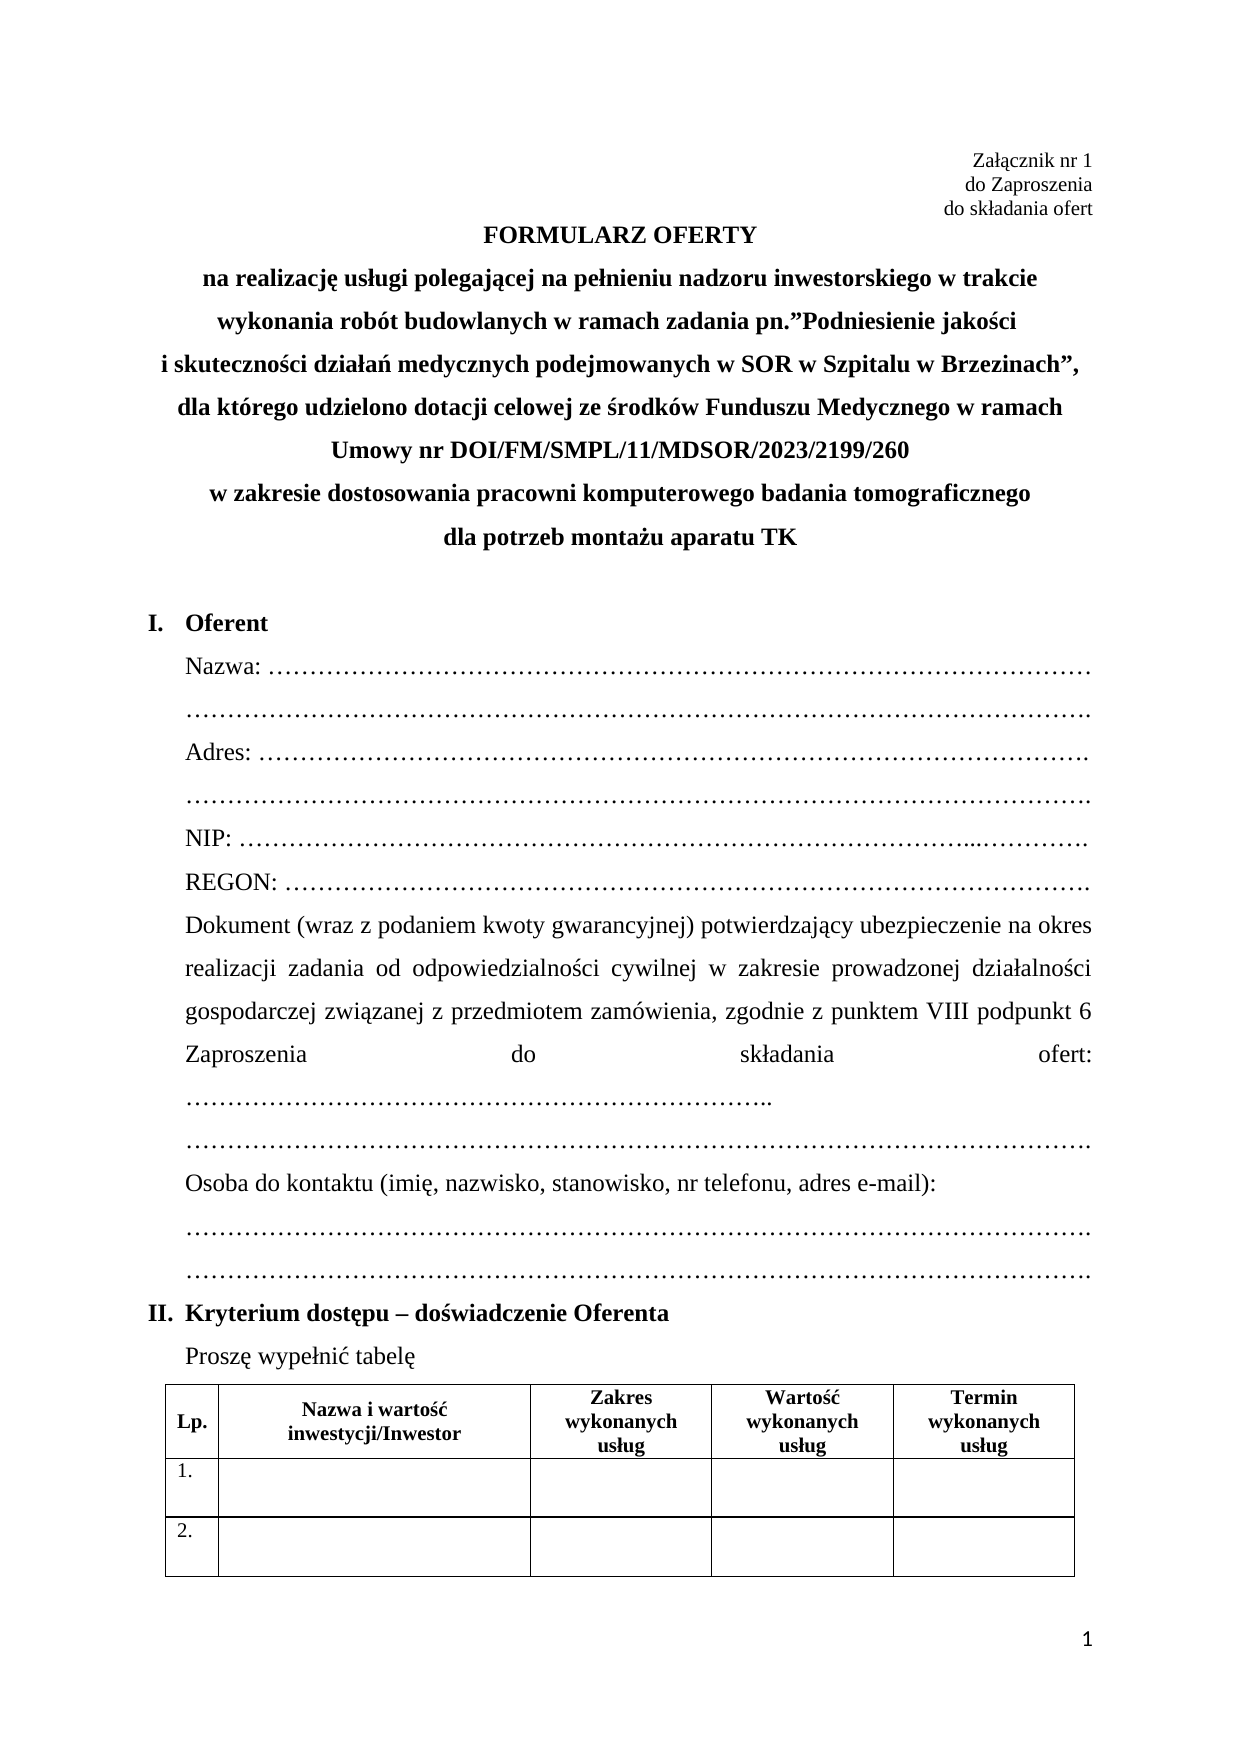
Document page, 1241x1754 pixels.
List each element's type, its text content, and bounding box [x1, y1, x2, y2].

list Dokument (wraz z podaniem kwoty gwarancyjnej) potwierdzający ubezpieczenie na okres realizacji zadania od odpowiedzialności cywilnej w zakresie prowadzonej działalności gospodarczej związanej z przedmiotem zamówienia, zgodnie z punktem VIII podpunkt 6 Zaproszenia do składania ofert: …………………………………………………………….. [185, 910, 1093, 1111]
list REGON: ……………………………………………………………………………………. [185, 867, 1093, 895]
list Adres: ………………………………………………………………………………………. [185, 737, 1093, 766]
list Nazwa: ……………………………………………………………………………………… [185, 651, 1093, 680]
text do składania ofert [148, 196, 1093, 220]
text na realizację usługi polegającej na pełnieniu nadzoru inwestorskiego w trakcie wykonania robót budowlanych w ramach zadania pn.”Podniesienie jakości i skuteczności działań medycznych podejmowanych w SOR w Szpitalu w Brzezinach”, [148, 263, 1093, 378]
table_cell 1. [166, 1459, 218, 1516]
table_cell [219, 1518, 530, 1576]
table_header Termin wykonanych usług [894, 1385, 1074, 1457]
list ………………………………………………………………………………………………. [185, 780, 1093, 809]
list ………………………………………………………………………………………………. [185, 1125, 1093, 1154]
text FORMULARZ OFERTY [148, 220, 1093, 248]
table_header Wartość wykonanych usług [712, 1385, 893, 1457]
table_cell [894, 1459, 1074, 1516]
table_cell [219, 1459, 530, 1516]
list NIP: ……………………………………………………………………………...…………. [185, 823, 1093, 852]
list ………………………………………………………………………………………………. [185, 1255, 1093, 1283]
list ………………………………………………………………………………………………. [185, 694, 1093, 723]
table_header Nazwa i wartość inwestycji/Inwestor [219, 1385, 530, 1457]
table_cell [712, 1459, 893, 1516]
list ………………………………………………………………………………………………. [185, 1212, 1093, 1240]
table_cell [894, 1518, 1074, 1576]
table_cell [712, 1518, 893, 1576]
table_header Lp. [166, 1385, 218, 1457]
text Proszę wypełnić tabelę [148, 1341, 1093, 1370]
table_cell 2. [166, 1518, 218, 1576]
list Kryterium dostępu – doświadczenie Oferenta [148, 1298, 1093, 1327]
text w zakresie dostosowania pracowni komputerowego badania tomograficznego [148, 478, 1093, 507]
text do Zaproszenia [148, 172, 1093, 196]
table_cell [531, 1459, 711, 1516]
list Osoba do kontaktu (imię, nazwisko, stanowisko, nr telefonu, adres e-mail): [185, 1168, 1093, 1197]
text Załącznik nr 1 [148, 148, 1093, 172]
table_cell [531, 1518, 711, 1576]
text dla potrzeb montażu aparatu TK [148, 522, 1093, 550]
list Oferent [148, 608, 1093, 637]
table_header Zakres wykonanych usług [531, 1385, 711, 1457]
text dla którego udzielono dotacji celowej ze środków Funduszu Medycznego w ramach Umowy nr DOI/FM/SMPL/11/MDSOR/2023/2199/260 [148, 392, 1093, 464]
